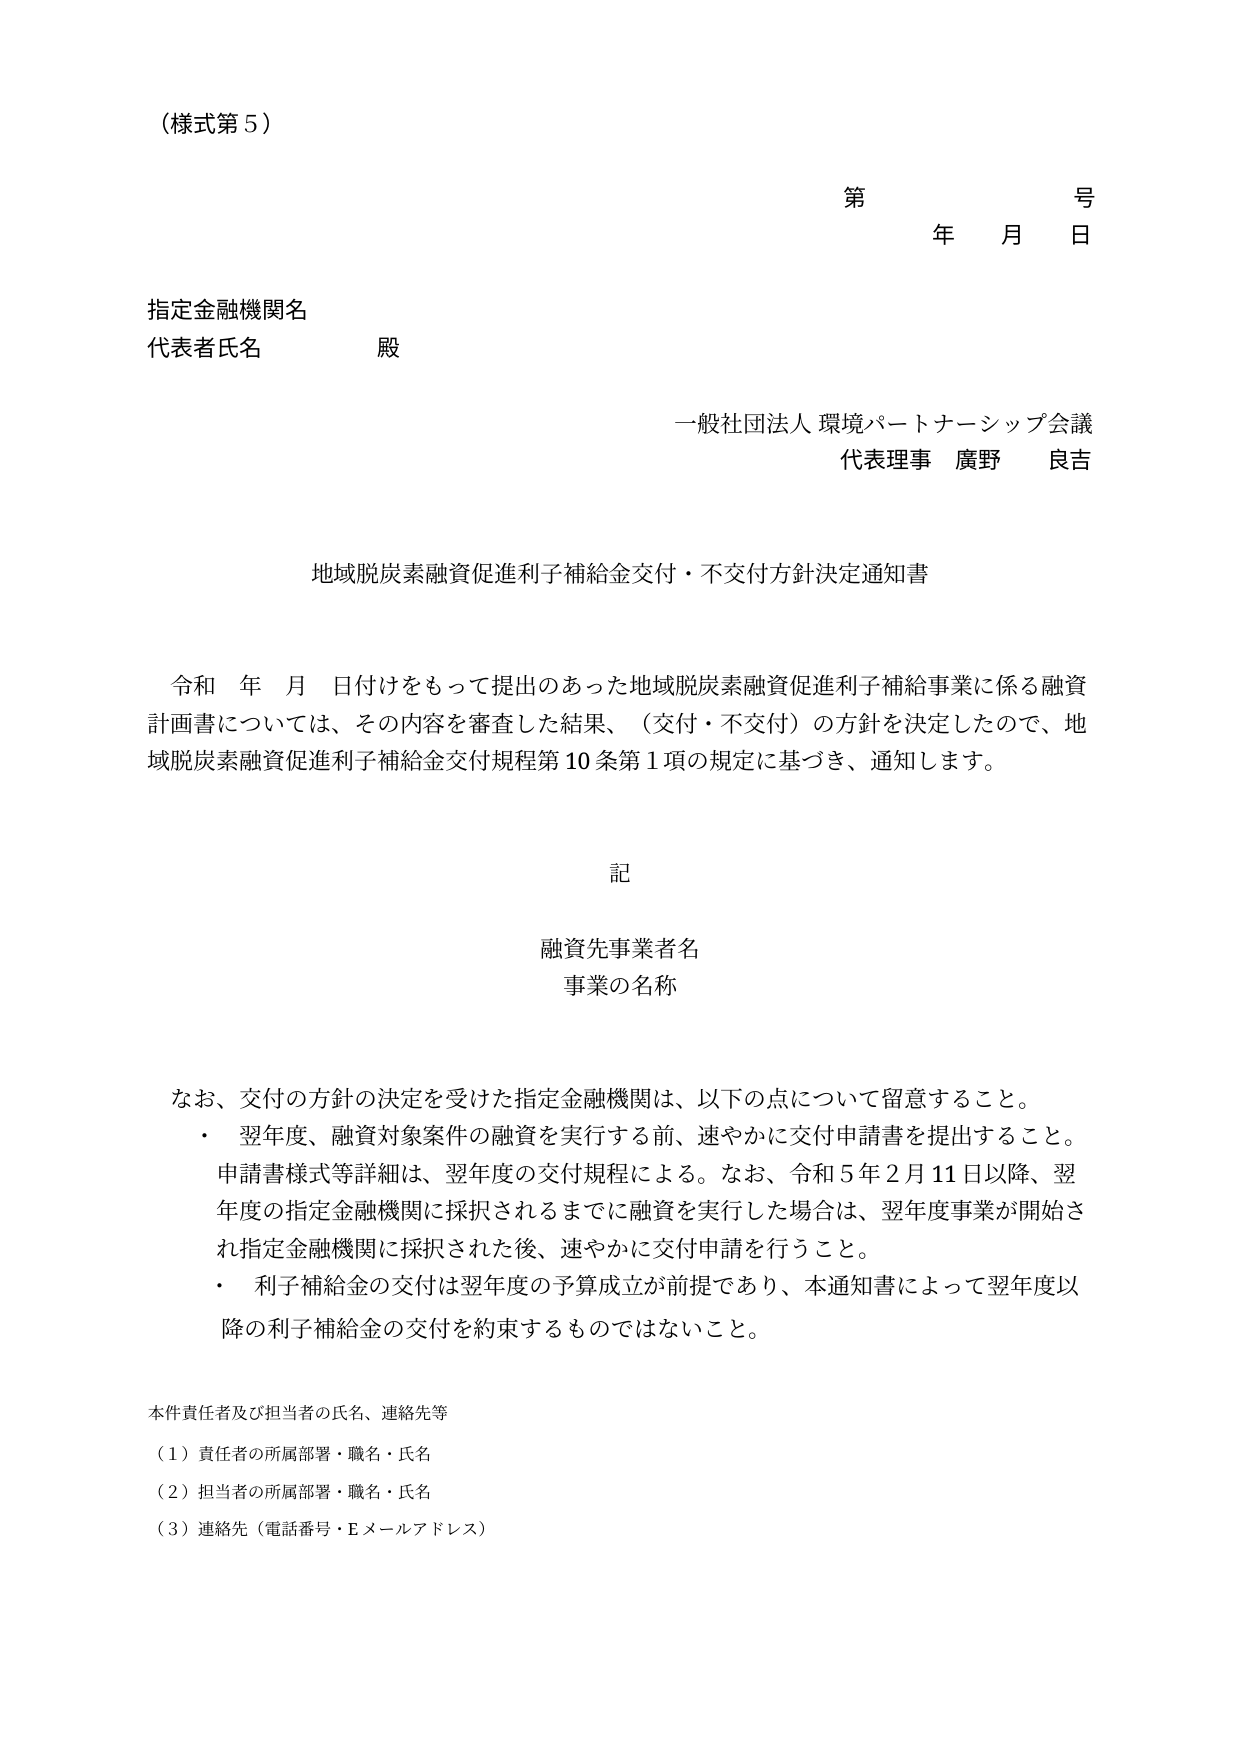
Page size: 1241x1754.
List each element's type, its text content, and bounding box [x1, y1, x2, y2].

text （様式第５） [148, 103, 1092, 141]
text （１）責任者の所属部署・職名・氏名 [148, 1435, 1092, 1472]
text 指定金融機関名 [148, 291, 1092, 328]
text 第 号 [148, 178, 1096, 216]
text 一般社団法人 環境パートナーシップ会議 [498, 403, 1093, 441]
text なお、交付の方針の決定を受けた指定金融機関は、以下の点について留意すること。 [148, 1078, 1092, 1116]
text 本件責任者及び担当者の氏名、連絡先等 [148, 1394, 1092, 1431]
text （２）担当者の所属部署・職名・氏名 [148, 1472, 1092, 1510]
text 令和 年 月 日付けをもって提出のあった地域脱炭素融資促進利子補給事業に係る融資計画書については、その内容を審査した結果、（交付・不交付）の方針を決定したので、地域脱炭素融資促進利子補給金交付規程第10条第１項の規定に基づき、通知します。 [148, 666, 1092, 778]
text （３）連絡先（電話番号・Eメールアドレス） [148, 1510, 1092, 1547]
subtitle 記 [148, 853, 1092, 891]
text 融資先事業者名 [148, 928, 1092, 966]
text 地域脱炭素融資促進利子補給金交付・不交付方針決定通知書 [148, 553, 1092, 591]
text 事業の名称 [148, 966, 1092, 1003]
text 代表理事 廣野 良吉 [498, 441, 1092, 478]
text ・ 利子補給金の交付は翌年度の予算成立が前提であり、本通知書によって翌年度以降の利子補給金の交付を約束するものではないこと。 [162, 1266, 1092, 1347]
text 代表者氏名 殿 [148, 328, 1092, 366]
text ・ 翌年度、融資対象案件の融資を実行する前、速やかに交付申請書を提出すること。申請書様式等詳細は、翌年度の交付規程による。なお、令和５年２月11日以降、翌年度の指定金融機関に採択されるまでに融資を実行した場合は、翌年度事業が開始され指定金融機関に採択された後、速やかに交付申請を行うこと。 [148, 1116, 1092, 1266]
text 年 月 日 [148, 216, 1092, 253]
